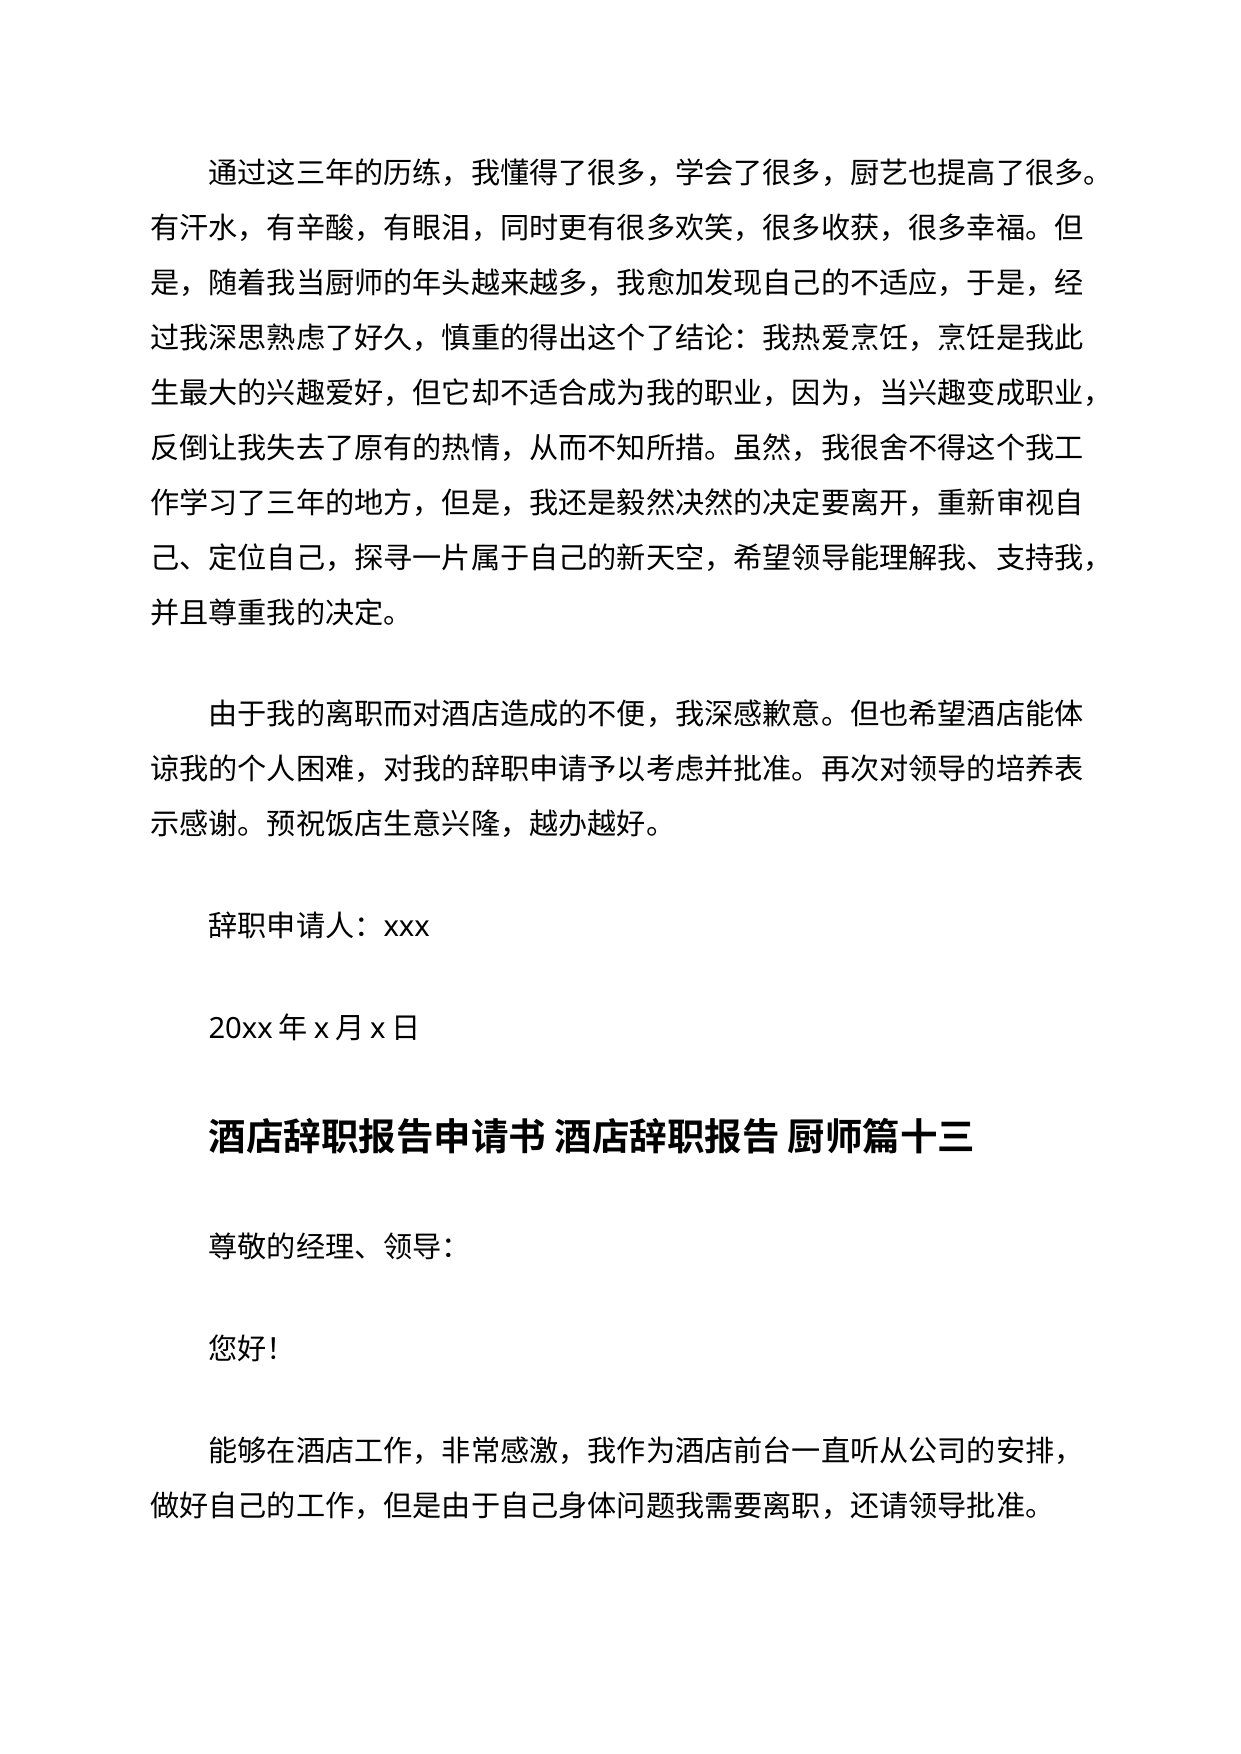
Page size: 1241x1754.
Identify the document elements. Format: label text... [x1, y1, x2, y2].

text 尊敬的经理、领导： [150, 1224, 1090, 1266]
text 由于我的离职而对酒店造成的不便，我深感歉意。但也希望酒店能体谅我的个人困难，对我的辞职申请予以考虑并批准。再次对领导的培养表示感谢。预祝饭店生意兴隆，越办越好。 [150, 691, 1090, 843]
text 通过这三年的历练，我懂得了很多，学会了很多，厨艺也提高了很多。有汗水，有辛酸，有眼泪，同时更有很多欢笑，很多收获，很多幸福。但是，随着我当厨师的年头越来越多，我愈加发现自己的不适应，于是，经过我深思熟虑了好久，慎重的得出这个了结论：我热爱烹饪，烹饪是我此生最大的兴趣爱好，但它却不适合成为我的职业，因为，当兴趣变成职业，反倒让我失去了原有的热情，从而不知所措。虽然，我很舍不得这个我工作学习了三年的地方，但是，我还是毅然决然的决定要离开，重新审视自己、定位自己，探寻一片属于自己的新天空，希望领导能理解我、支持我，并且尊重我的决定。 [150, 150, 1090, 631]
text 酒店辞职报告申请书 酒店辞职报告 厨师篇十三 [150, 1106, 1090, 1161]
text 能够在酒店工作，非常感激，我作为酒店前台一直听从公司的安排，做好自己的工作，但是由于自己身体问题我需要离职，还请领导批准。 [150, 1427, 1090, 1524]
text 您好！ [150, 1326, 1090, 1368]
text 20xx年x月x日 [150, 1004, 1090, 1047]
text 辞职申请人：xxx [150, 902, 1090, 945]
